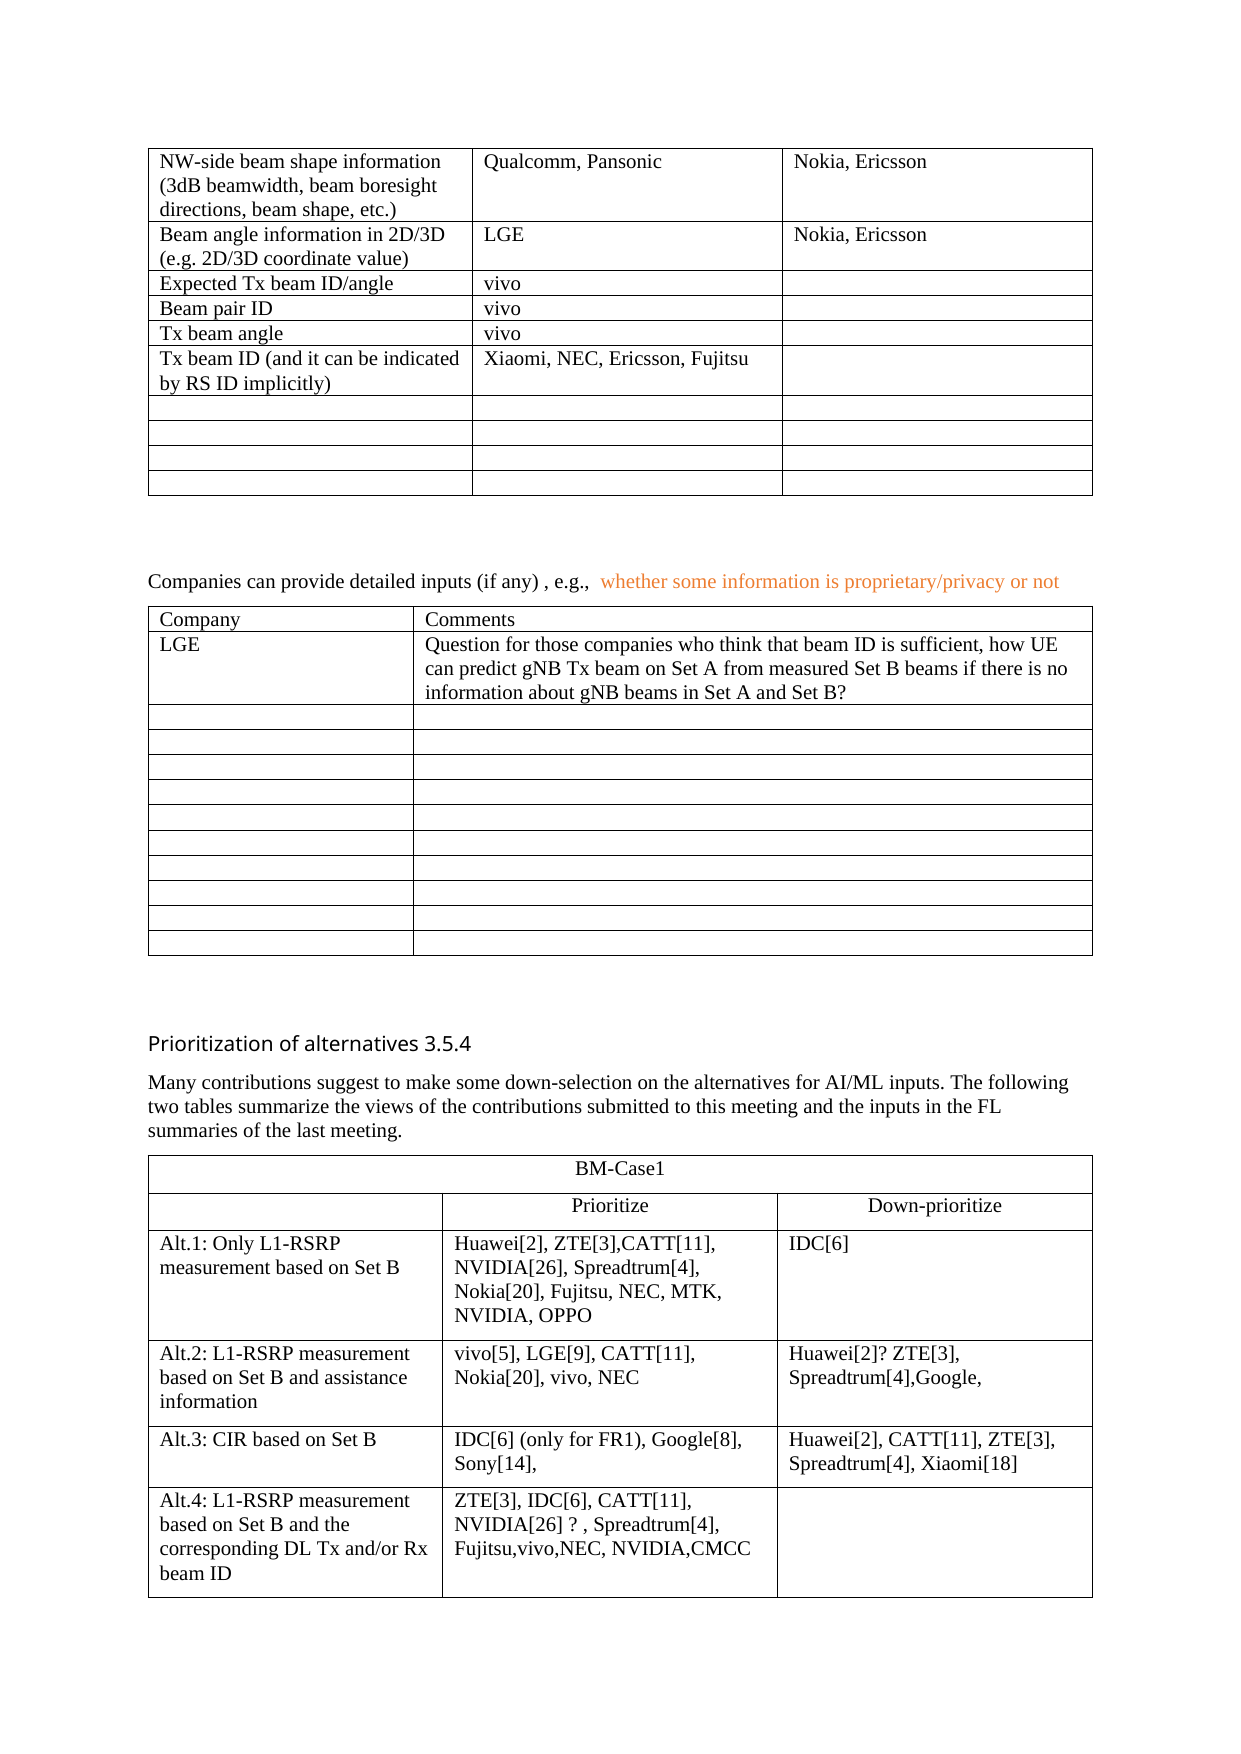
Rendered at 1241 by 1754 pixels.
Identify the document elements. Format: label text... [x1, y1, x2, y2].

table_cell [149, 856, 413, 880]
table_cell Huawei[2], ZTE[3],CATT[11], NVIDIA[26], Spreadtrum[4], Nokia[20], Fujitsu, NEC, MTK, NVIDIA, OPPO [443, 1231, 777, 1340]
table_cell Qualcomm, Pansonic [473, 149, 782, 221]
table_cell [414, 755, 1092, 779]
table_cell [783, 296, 1092, 320]
table_cell [783, 471, 1092, 495]
table_cell [414, 780, 1092, 804]
table_cell Tx beam ID (and it can be indicated by RS ID implicitly) [149, 346, 472, 394]
text Companies can provide detailed inputs (if any) , e.g., whether some information is proprietary/privacy or not [148, 569, 1093, 593]
text Many contributions suggest to make some down-selection on the alternatives for AI/ML inputs. The following two tables summarize the views of the contributions submitted to this meeting and the inputs in the FL summaries of the last meeting. [148, 1070, 1093, 1142]
table_cell IDC[6] [778, 1231, 1092, 1340]
table_header Company [149, 607, 413, 631]
table_cell [149, 931, 413, 955]
table_cell [414, 805, 1092, 829]
table_cell ZTE[3], IDC[6], CATT[11], NVIDIA[26] ? , Spreadtrum[4], Fujitsu,vivo,NEC, NVIDIA,CMCC [443, 1488, 777, 1597]
table_cell [414, 881, 1092, 905]
table_cell Nokia, Ericsson [783, 222, 1092, 270]
table_cell [149, 881, 413, 905]
table_cell [149, 906, 413, 930]
table_cell vivo [473, 271, 782, 295]
table_cell [783, 396, 1092, 419]
table_cell Alt.2: L1-RSRP measurement based on Set B and assistance information [149, 1341, 442, 1426]
subtitle Prioritization of alternatives 3.5.4 [148, 1029, 1093, 1058]
table_cell [783, 346, 1092, 394]
table_cell [473, 396, 782, 419]
table_cell [473, 421, 782, 445]
table_cell LGE [149, 632, 413, 704]
table_cell [149, 705, 413, 729]
table_cell [414, 705, 1092, 729]
table_cell [783, 421, 1092, 445]
table_cell [783, 321, 1092, 345]
table_cell Alt.3: CIR based on Set B [149, 1427, 442, 1487]
table_cell [149, 755, 413, 779]
table_cell Down-prioritize [778, 1194, 1092, 1230]
table_cell [149, 730, 413, 754]
table_cell [473, 446, 782, 470]
table_cell vivo [473, 296, 782, 320]
table_cell [778, 1488, 1092, 1597]
table_cell [414, 931, 1092, 955]
table_cell NW-side beam shape information (3dB beamwidth, beam boresight directions, beam shape, etc.) [149, 149, 472, 221]
table_cell [149, 446, 472, 470]
table_cell IDC[6] (only for FR1), Google[8], Sony[14], [443, 1427, 777, 1487]
table_cell Question for those companies who think that beam ID is sufficient, how UE can predict gNB Tx beam on Set A from measured Set B beams if there is no information about gNB beams in Set A and Set B? [414, 632, 1092, 704]
table_cell [414, 906, 1092, 930]
table_cell Huawei[2]? ZTE[3], Spreadtrum[4],Google, [778, 1341, 1092, 1426]
table_cell Alt.1: Only L1-RSRP measurement based on Set B [149, 1231, 442, 1340]
table_cell Tx beam angle [149, 321, 472, 345]
table_cell [149, 780, 413, 804]
table_cell [414, 730, 1092, 754]
table_cell [149, 805, 413, 829]
table_cell Beam pair ID [149, 296, 472, 320]
table_cell Nokia, Ericsson [783, 149, 1092, 221]
table_header BM-Case1 [149, 1156, 1092, 1192]
table_cell Huawei[2], CATT[11], ZTE[3], Spreadtrum[4], Xiaomi[18] [778, 1427, 1092, 1487]
table_header Comments [414, 607, 1092, 631]
table_cell Beam angle information in 2D/3D (e.g. 2D/3D coordinate value) [149, 222, 472, 270]
table_cell [414, 856, 1092, 880]
table_cell vivo[5], LGE[9], CATT[11], Nokia[20], vivo, NEC [443, 1341, 777, 1426]
table_cell [149, 396, 472, 419]
table_cell Alt.4: L1-RSRP measurement based on Set B and the corresponding DL Tx and/or Rx beam ID [149, 1488, 442, 1597]
table_cell Xiaomi, NEC, Ericsson, Fujitsu [473, 346, 782, 394]
table_cell Prioritize [443, 1194, 777, 1230]
table_cell Expected Tx beam ID/angle [149, 271, 472, 295]
table_cell [414, 831, 1092, 854]
table_cell [783, 446, 1092, 470]
table_cell [149, 831, 413, 854]
table_cell LGE [473, 222, 782, 270]
table_cell [783, 271, 1092, 295]
table_cell [473, 471, 782, 495]
table_cell [149, 1194, 442, 1230]
table_cell [149, 471, 472, 495]
table_cell vivo [473, 321, 782, 345]
table_cell [149, 421, 472, 445]
